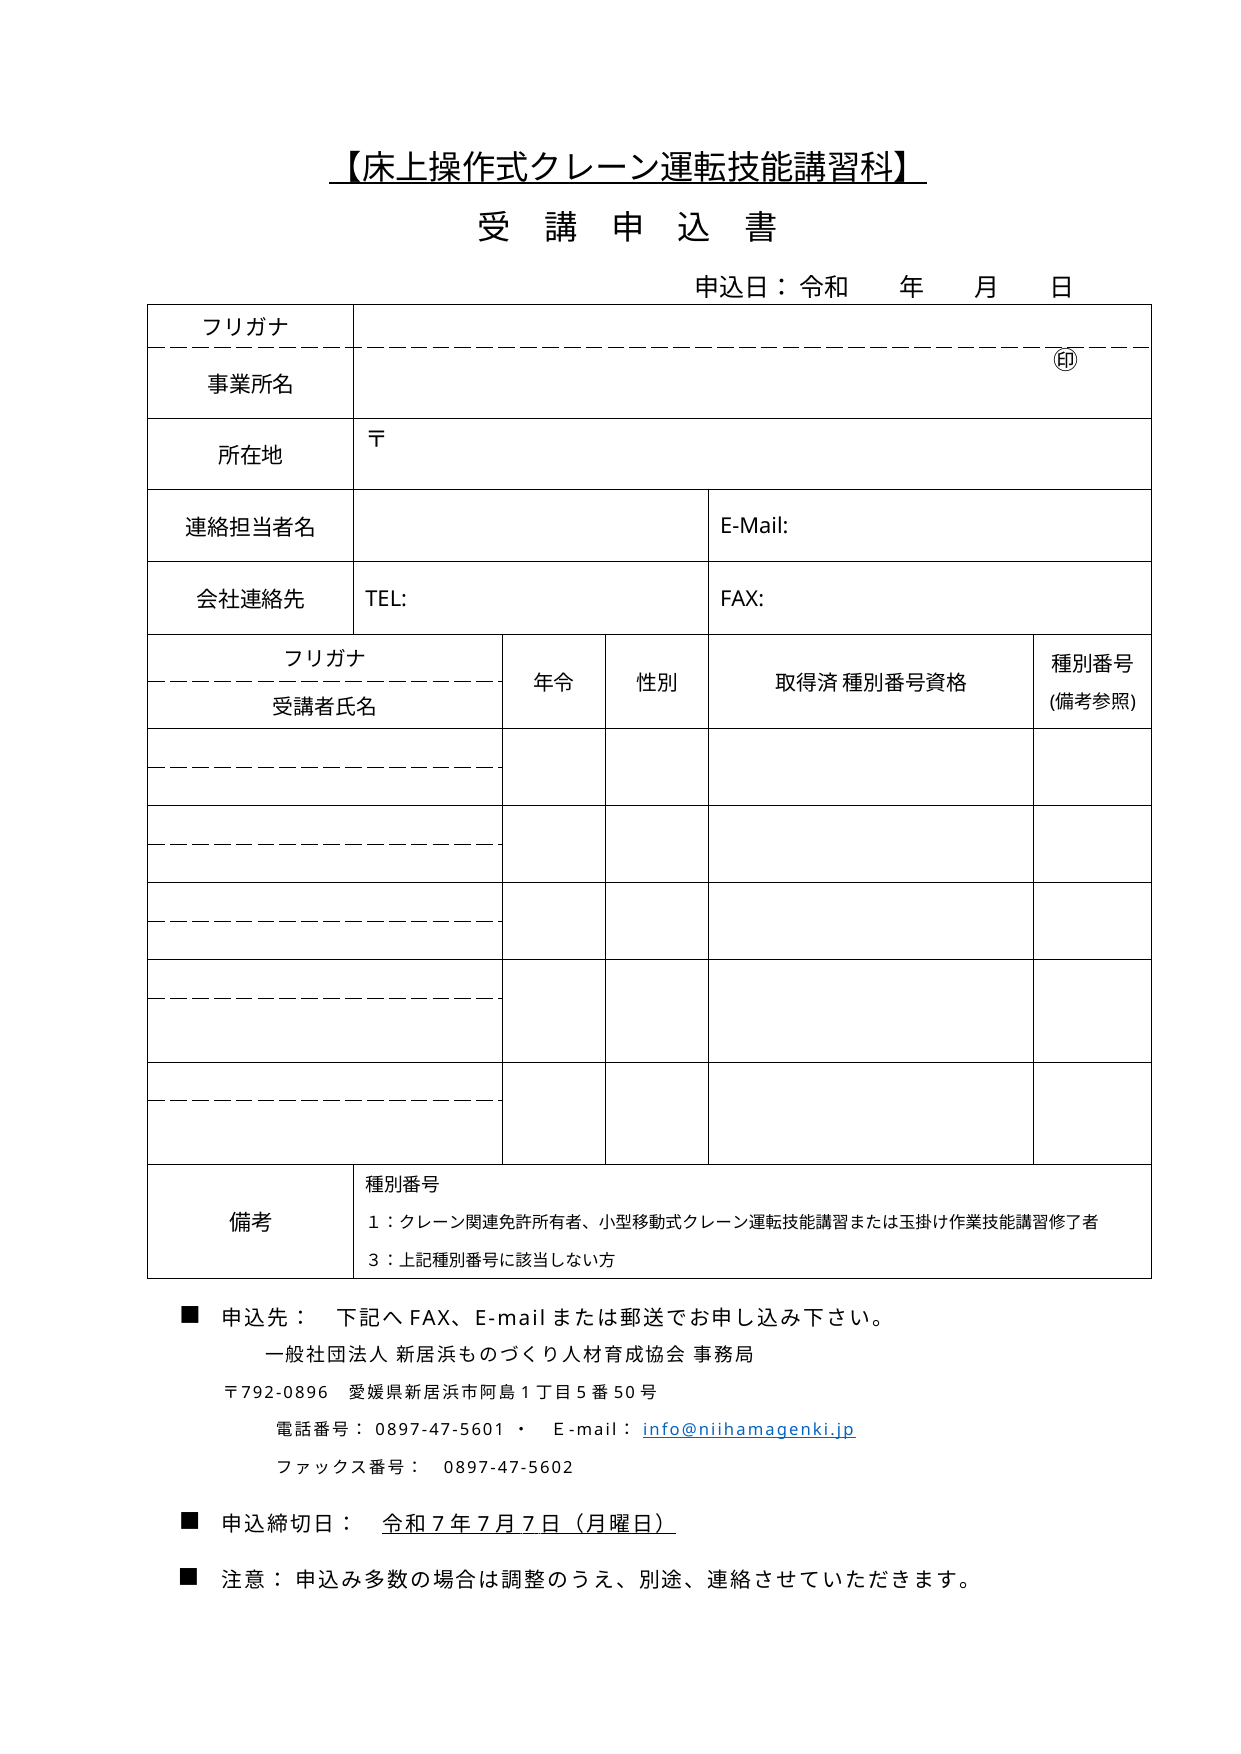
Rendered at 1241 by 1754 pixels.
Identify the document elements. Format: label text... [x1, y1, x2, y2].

table_cell 事業所名 [148, 347, 353, 418]
table_cell [1034, 729, 1151, 805]
table_cell [148, 998, 502, 1062]
table_cell [503, 960, 605, 1062]
table_cell [148, 1063, 502, 1100]
table_cell TEL: [354, 562, 708, 633]
list 申込締切日： 令和7年7月7日（月曜日） [177, 1503, 1078, 1541]
table_cell 種別番号 (備考参照) [1034, 635, 1151, 728]
table_cell [709, 729, 1033, 805]
table_cell フリガナ [148, 635, 502, 681]
table_cell E-Mail: [709, 490, 1151, 561]
table_cell 会社連絡先 [148, 562, 353, 633]
text ファックス番号： 0897-47-5602 [177, 1447, 1078, 1485]
table_cell [148, 767, 502, 805]
list 申込先： 下記へFAX、E-mailまたは郵送でお申し込み下さい。 [177, 1297, 1078, 1335]
table_cell 連絡担当者名 [148, 490, 353, 561]
text 〒792-0896 愛媛県新居浜市阿島1丁目5番50号 [177, 1372, 1078, 1410]
table_cell [148, 960, 502, 998]
list 注意： 申込み多数の場合は調整のうえ、別途、連絡させていただきます。 [177, 1560, 1078, 1597]
table_cell 所在地 [148, 419, 353, 488]
table_cell [503, 729, 605, 805]
text 電話番号： 0897-47-5601 ・ Ｅ-mail： info@niihamagenki.jp [177, 1410, 1078, 1447]
table_cell [709, 883, 1033, 959]
table_cell [606, 806, 708, 882]
table_cell 年令 [503, 635, 605, 728]
table_cell [148, 1100, 502, 1164]
table_cell [606, 883, 708, 959]
table_cell [503, 883, 605, 959]
table_cell 性別 [606, 635, 708, 728]
table_cell [606, 1063, 708, 1164]
table_cell [606, 729, 708, 805]
table_cell [1034, 883, 1151, 959]
table_cell 受講者氏名 [148, 681, 502, 728]
table_cell [1034, 806, 1151, 882]
table_cell [354, 347, 1151, 418]
table_header [354, 305, 1151, 347]
table_cell [709, 1063, 1033, 1164]
table_cell [148, 883, 502, 921]
table_cell [148, 844, 502, 882]
text 申込日： 令和 年 月 日 [177, 267, 1078, 304]
table_cell [503, 806, 605, 882]
table_cell 備考 [148, 1165, 353, 1277]
table_cell [1034, 960, 1151, 1062]
table_cell [709, 806, 1033, 882]
table_header フリガナ [148, 305, 353, 347]
table_cell 取得済 種別番号資格 [709, 635, 1033, 728]
table_cell [709, 960, 1033, 1062]
table_cell 種別番号 １：クレーン関連免許所有者、小型移動式クレーン運転技能講習または玉掛け作業技能講習修了者 ３：上記種別番号に該当しない方 [354, 1165, 1151, 1277]
table_cell [503, 1063, 605, 1164]
table_cell 〒 [354, 419, 1151, 488]
text 一般社団法人 新居浜ものづくり人材育成協会 事務局 [265, 1335, 1078, 1372]
table_cell [148, 806, 502, 844]
table_cell [148, 729, 502, 767]
table_cell [354, 490, 708, 561]
table_cell [606, 960, 708, 1062]
table_cell [148, 921, 502, 959]
table_cell [1034, 1063, 1151, 1164]
table_cell FAX: [709, 562, 1151, 633]
text 【床上操作式クレーン運転技能講習科】 [177, 146, 1078, 187]
text 受 講 申 込 書 [177, 206, 1078, 248]
